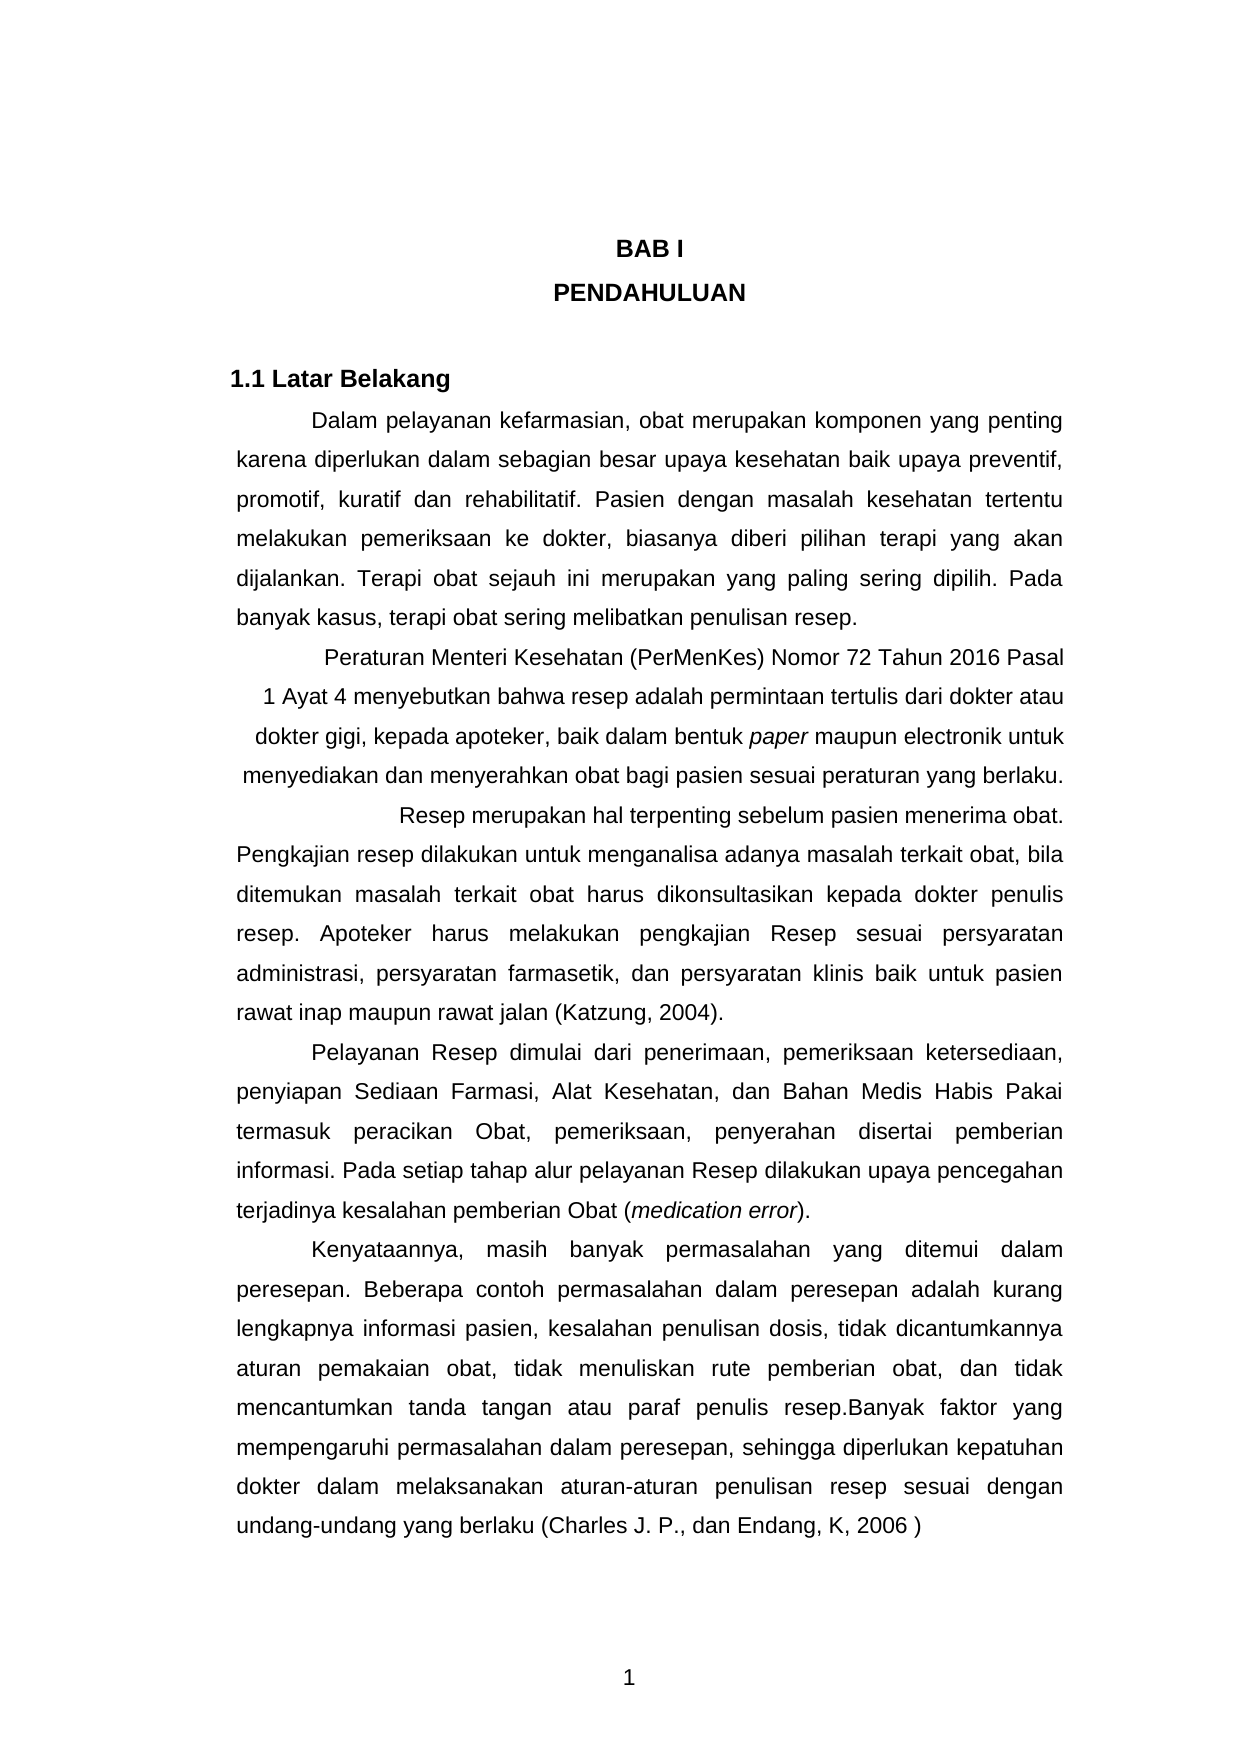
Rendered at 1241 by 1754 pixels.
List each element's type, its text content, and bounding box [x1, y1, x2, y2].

text Kenyataannya, masih banyak permasalahan yang ditemui dalam peresepan. Beberapa contoh permasalahan dalam peresepan adalah kurang lengkapnya informasi pasien, kesalahan penulisan dosis, tidak dicantumkannya aturan pemakaian obat, tidak menuliskan rute pemberian obat, dan tidak mencantumkan tanda tangan atau paraf penulis resep.Banyak faktor yang mempengaruhi permasalahan dalam peresepan, sehingga diperlukan kepatuhan dokter dalam melaksanakan aturan-aturan penulisan resep sesuai dengan undang-undang yang berlaku (Charles J. P., dan Endang, K, 2006 ) [236, 1236, 1063, 1539]
text Peraturan Menteri Kesehatan (PerMenKes) Nomor 72 Tahun 2016 Pasal 1 Ayat 4 menyebutkan bahwa resep adalah permintaan tertulis dari dokter atau dokter gigi, kepada apoteker, baik dalam bentuk paper maupun electronik untuk menyediakan dan menyerahkan obat bagi pasien sesuai peraturan yang berlaku. Resep merupakan hal terpenting sebelum pasien menerima obat. [236, 644, 1064, 828]
text Dalam pelayanan kefarmasian, obat merupakan komponen yang penting karena diperlukan dalam sebagian besar upaya kesehatan baik upaya preventif, promotif, kuratif dan rehabilitatif. Pasien dengan masalah kesehatan tertentu melakukan pemeriksaan ke dokter, biasanya diberi pilihan terapi yang akan dijalankan. Terapi obat sejauh ini merupakan yang paling sering dipilih. Pada banyak kasus, terapi obat sering melibatkan penulisan resep. [236, 407, 1063, 631]
text 1.1 Latar Belakang [230, 364, 1134, 393]
text Pengkajian resep dilakukan untuk menganalisa adanya masalah terkait obat, bila ditemukan masalah terkait obat harus dikonsultasikan kepada dokter penulis resep. Apoteker harus melakukan pengkajian Resep sesuai persyaratan administrasi, persyaratan farmasetik, dan persyaratan klinis baik untuk pasien rawat inap maupun rawat jalan (Katzung, 2004). [236, 841, 1064, 1026]
subtitle BAB I PENDAHULUAN [553, 234, 746, 306]
text Pelayanan Resep dimulai dari penerimaan, pemeriksaan ketersediaan, penyiapan Sediaan Farmasi, Alat Kesehatan, dan Bahan Medis Habis Pakai termasuk peracikan Obat, pemeriksaan, penyerahan disertai pemberian informasi. Pada setiap tahap alur pelayanan Resep dilakukan upaya pencegahan terjadinya kesalahan pemberian Obat (medication error). [236, 1039, 1064, 1223]
